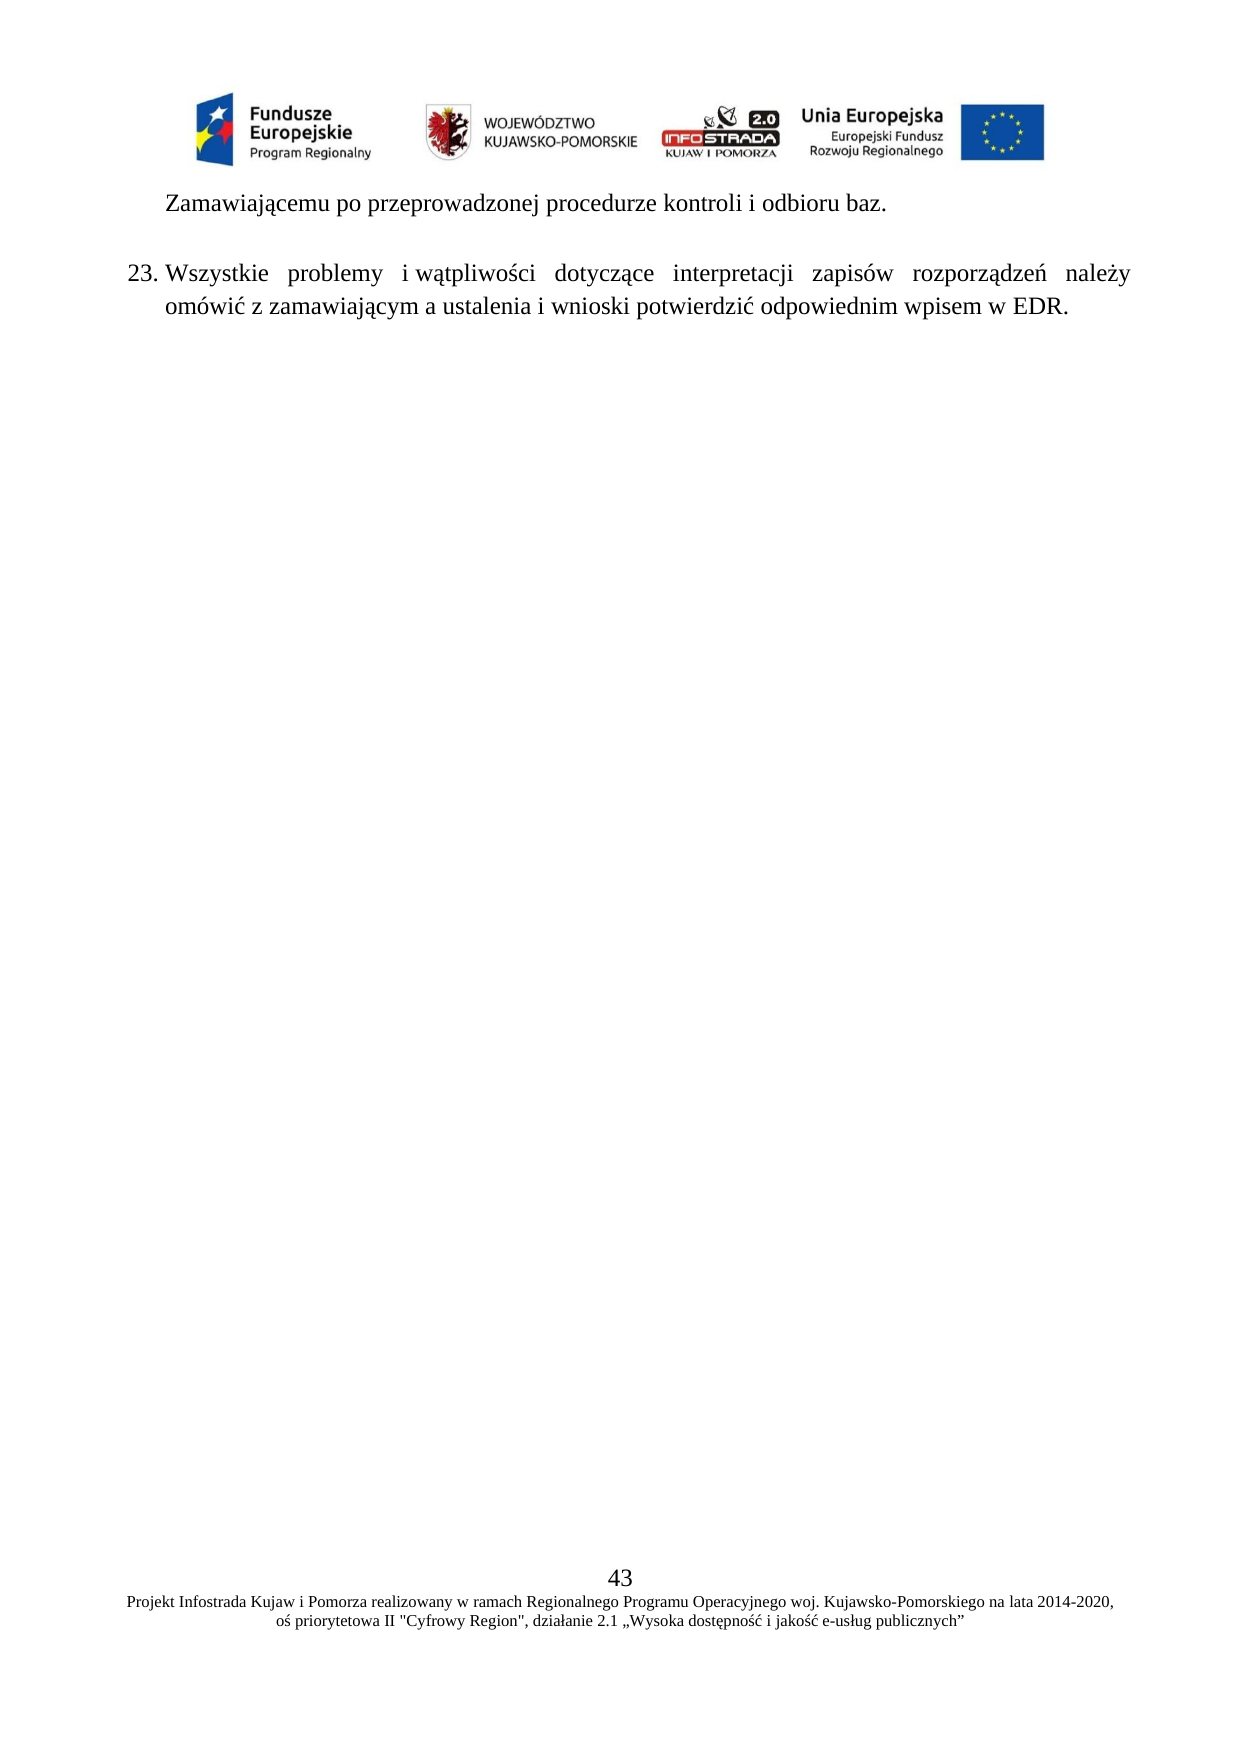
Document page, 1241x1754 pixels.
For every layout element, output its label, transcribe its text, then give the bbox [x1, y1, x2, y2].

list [127, 188, 1131, 217]
list Wszystkie problemy i wątpliwości dotyczące interpretacji zapisów rozporządzeń należy omówić z zamawiającym a ustalenia i wnioski potwierdzić odpowiednim wpisem w EDR. [127, 258, 1131, 320]
